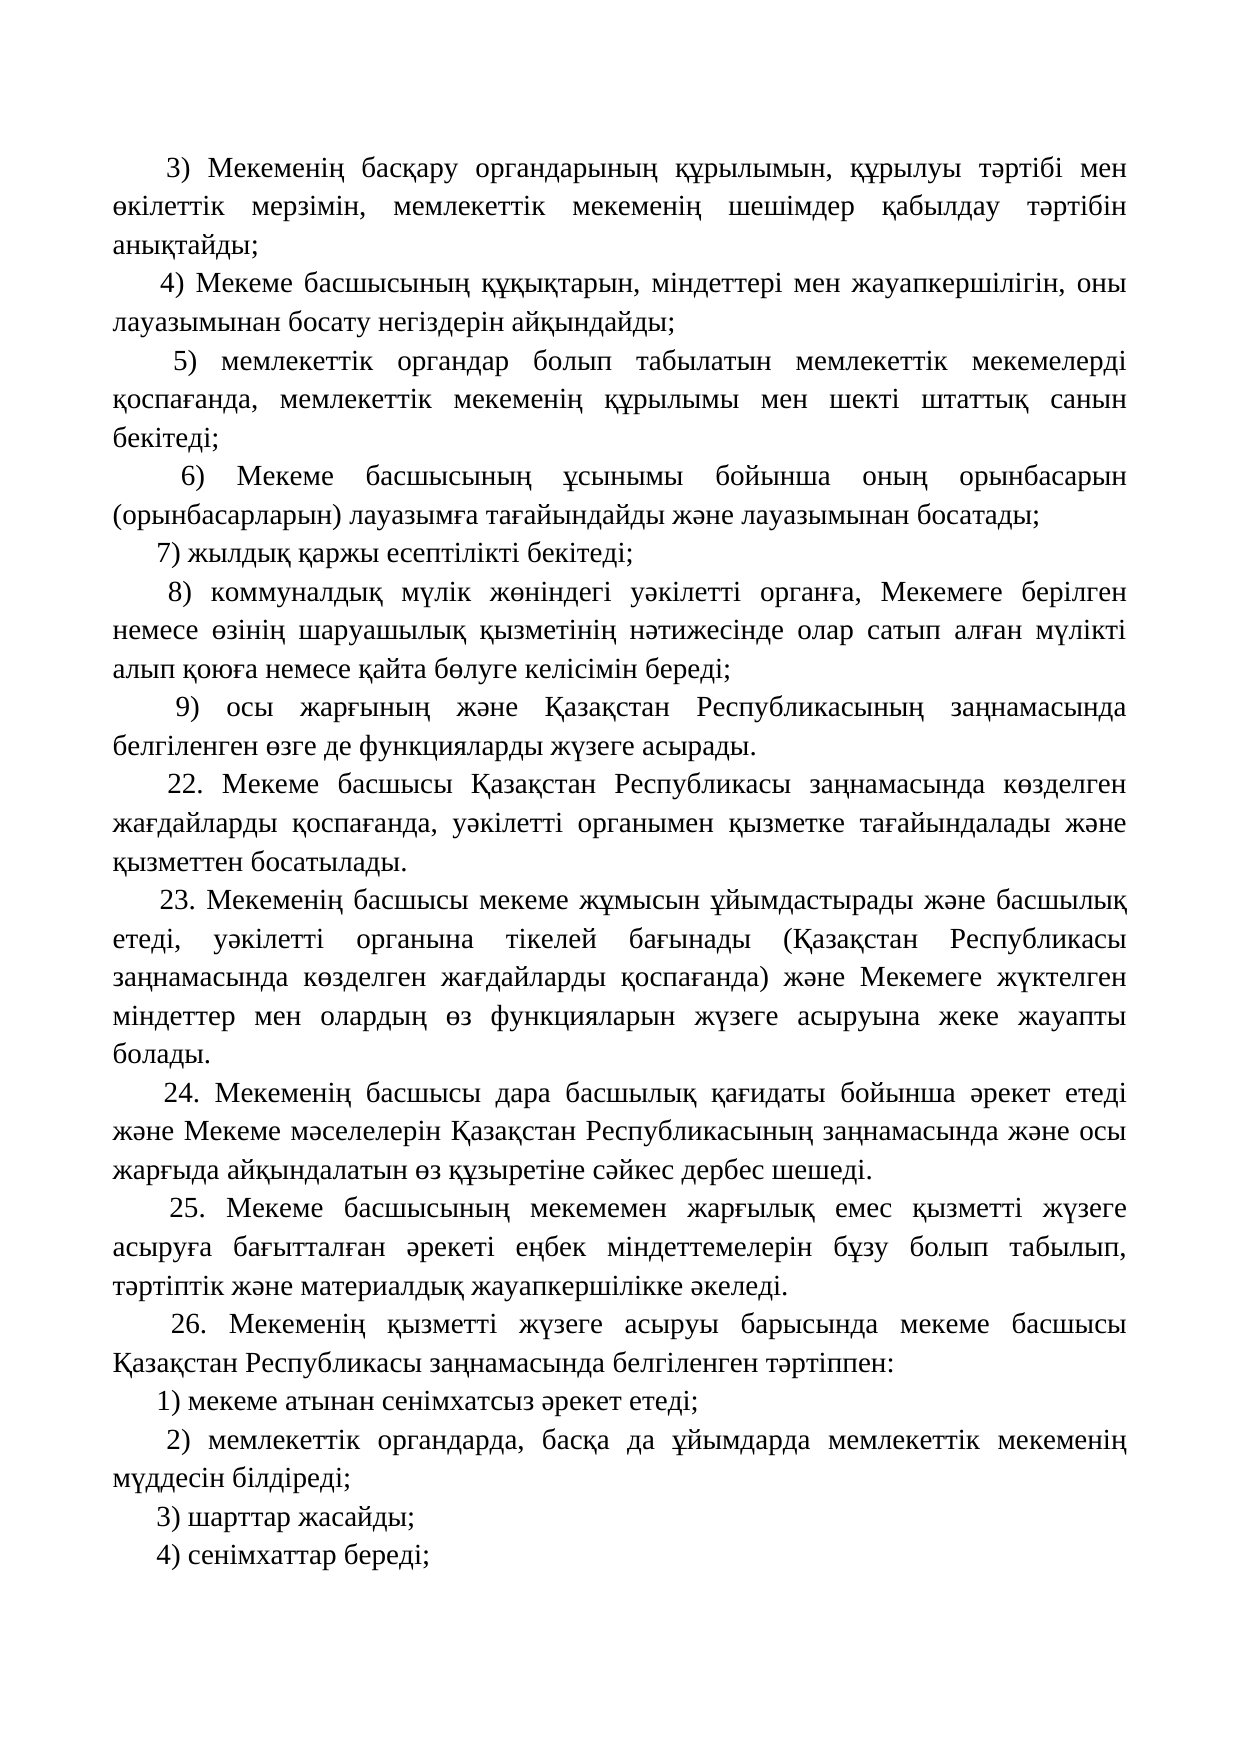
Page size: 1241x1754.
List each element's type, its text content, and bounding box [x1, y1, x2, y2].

text 1) мекеме атынан сенімхатсыз әрекет етеді; [112, 1383, 1128, 1417]
text 9) осы жарғының және Қазақстан Республикасының заңнамасында белгіленген өзге де функцияларды жүзеге асырады. [112, 689, 1128, 762]
text 7) жылдық қаржы есептілікті бекітеді; [112, 535, 1128, 569]
text 5) мемлекеттік органдар болып табылатын мемлекеттік мекемелерді қоспағанда, мемлекеттік мекеменің құрылымы мен шекті штаттық санын бекітеді; [112, 343, 1128, 453]
text 26. Мекеменің қызметті жүзеге асыруы барысында мекеме басшысы Қазақстан Республикасы заңнамасында белгіленген тәртіппен: [112, 1306, 1128, 1378]
text 4) Мекеме басшысының құқықтарын, міндеттері мен жауапкершілігін, оны лауазымынан босату негіздерін айқындайды; [112, 266, 1128, 338]
text 2) мемлекеттік органдарда, басқа да ұйымдарда мемлекеттік мекеменің мүддесін білдіреді; [112, 1422, 1128, 1494]
text 8) коммуналдық мүлік жөніндегі уәкілетті органға, Мекемеге берілген немесе өзінің шаруашылық қызметінің нәтижесінде олар сатып алған мүлікті алып қоюға немесе қайта бөлуге келісімін береді; [112, 574, 1128, 684]
text 6) Мекеме басшысының ұсынымы бойынша оның орынбасарын (орынбасарларын) лауазымға тағайындайды және лауазымынан босатады; [112, 458, 1128, 530]
text 23. Мекеменің басшысы мекеме жұмысын ұйымдастырады және басшылық етеді, уәкілетті органына тікелей бағынады (Қазақстан Республикасы заңнамасында көзделген жағдайларды қоспағанда) және Мекемеге жүктелген міндеттер мен олардың өз функцияларын жүзеге асыруына жеке жауапты болады. [112, 882, 1128, 1070]
text 25. Мекеме басшысының мекемемен жарғылық емес қызметті жүзеге асыруға бағытталған әрекеті еңбек міндеттемелерін бұзу болып табылып, тәртіптік және материалдық жауапкершілікке әкеледі. [112, 1191, 1128, 1301]
text 3) Мекеменің басқару органдарының құрылымын, құрылуы тәртібі мен өкілеттік мерзімін, мемлекеттік мекеменің шешімдер қабылдау тәртібін анықтайды; [112, 150, 1128, 261]
text 4) сенімхаттар береді; [112, 1537, 1128, 1571]
text 24. Мекеменің басшысы дара басшылық қағидаты бойынша әрекет етеді және Мекеме мәселелерін Қазақстан Республикасының заңнамасында және осы жарғыда айқындалатын өз құзыретіне сәйкес дербес шешеді. [112, 1075, 1128, 1186]
text 3) шарттар жасайды; [112, 1499, 1128, 1532]
text 22. Мекеме басшысы Қазақстан Республикасы заңнамасында көзделген жағдайларды қоспағанда, уәкілетті органымен қызметке тағайындалады және қызметтен босатылады. [112, 767, 1128, 877]
